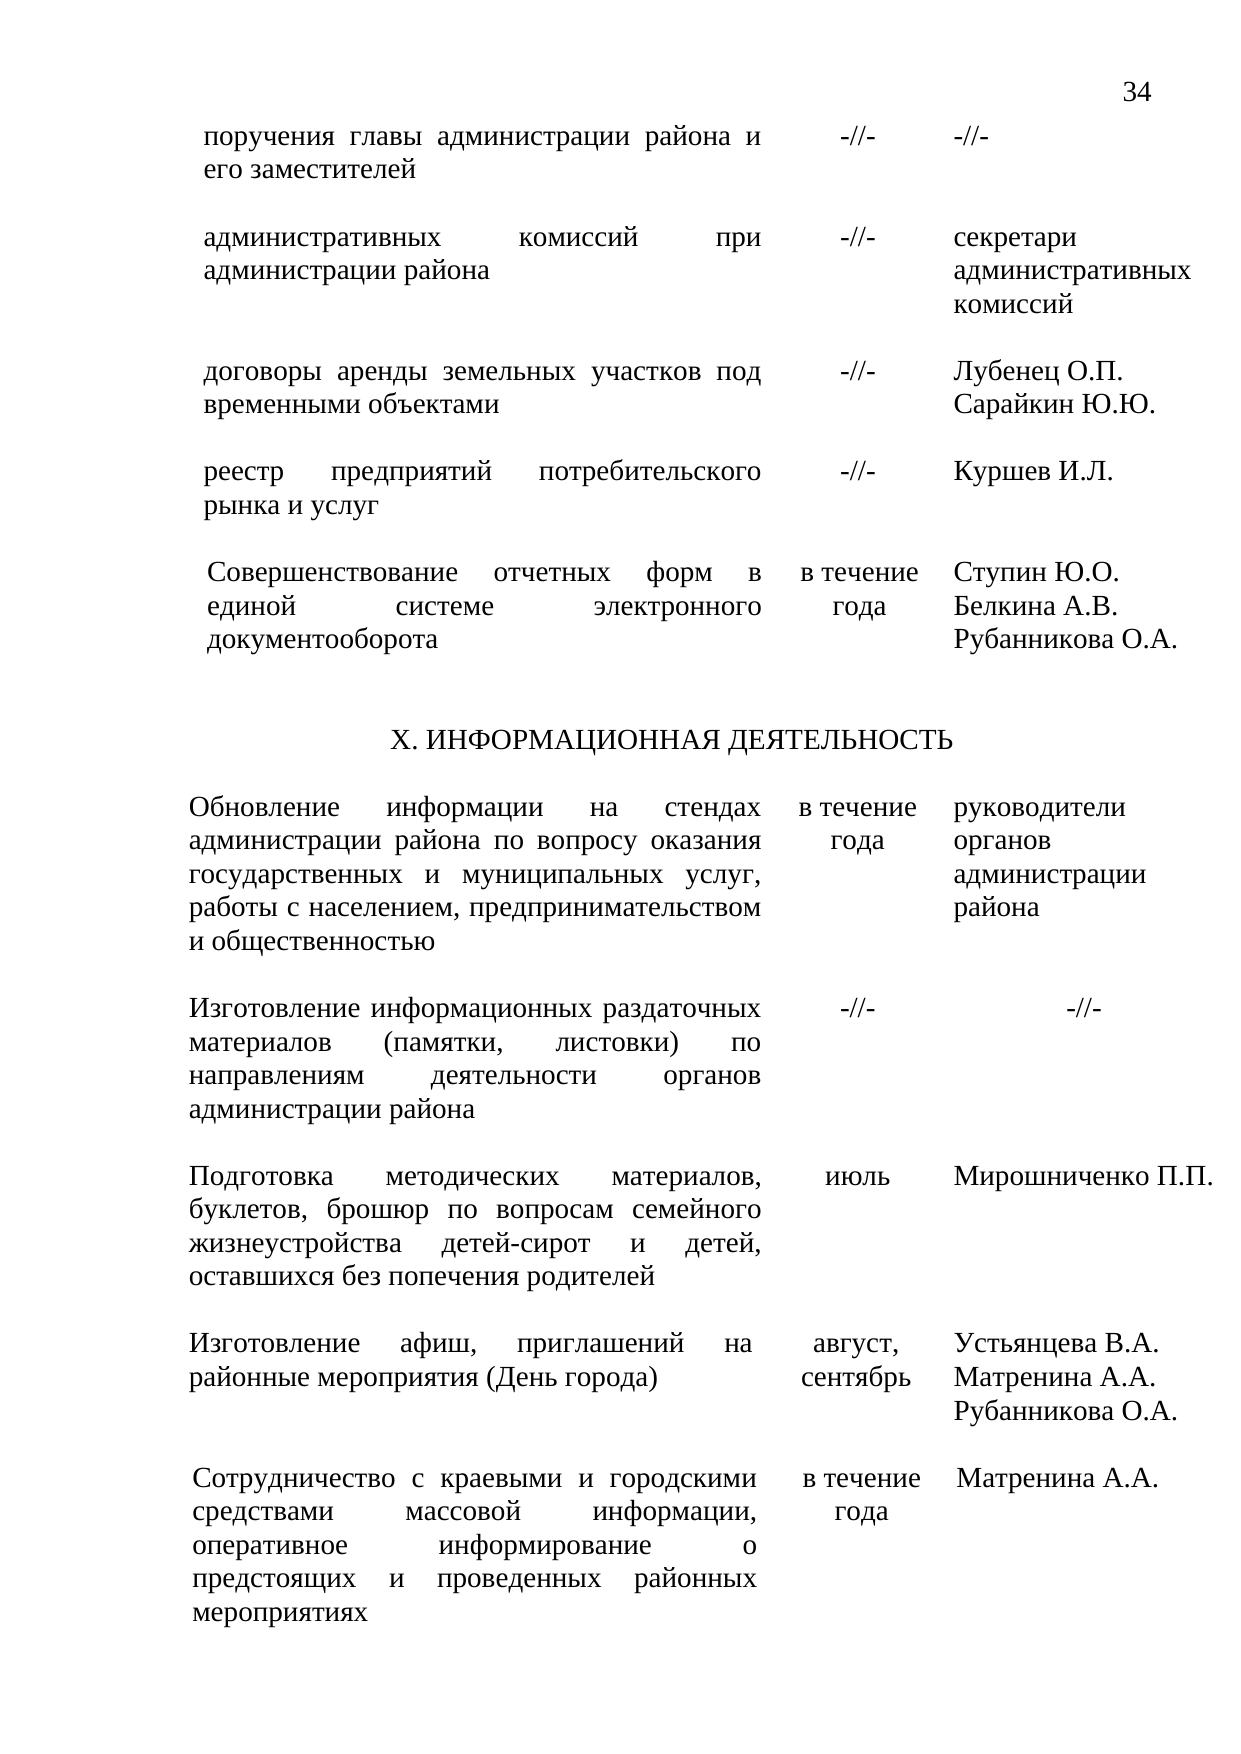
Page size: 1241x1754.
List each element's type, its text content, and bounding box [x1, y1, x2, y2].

table_cell Ступин Ю.О. Белкина А.В. Рубанникова О.А. [942, 554, 1211, 688]
table_cell Устьянцева В.А. Матренина А.А. Рубанникова О.А. [942, 1326, 1226, 1426]
table_cell август, сентябрь [773, 1326, 942, 1426]
text X. ИНФОРМАЦИОННАЯ ДЕЯТЕЛЬНОСТЬ [192, 722, 1152, 755]
table_cell Подготовка методических материалов, буклетов, брошюр по вопросам семейного жизнеустройства детей-сирот и детей, оставшихся без попечения родителей [177, 1158, 773, 1326]
table_header руководители органов администрации района [942, 789, 1226, 990]
table_cell июль [773, 1158, 942, 1326]
table_cell -//- [773, 454, 942, 554]
table_cell -//- [773, 353, 942, 453]
table_cell Изготовление афиш, приглашений на районные мероприятия (День города) [177, 1326, 773, 1426]
table_header Обновление информации на стендах администрации района по вопросу оказания государственных и муниципальных услуг, работы с населением, предпринимательством и общественностью [177, 789, 773, 990]
table_header Матренина А.А. [945, 1460, 1211, 1661]
table_cell -//- [942, 990, 1226, 1158]
table_cell Куршев И.Л. [942, 454, 1211, 554]
table_cell Лубенец О.П. Сарайкин Ю.Ю. [942, 353, 1211, 453]
table_cell договоры аренды земельных участков под временными объектами [192, 353, 773, 453]
table_cell в течение года [773, 554, 942, 688]
table_cell секретари административных комиссий [942, 219, 1211, 353]
table_cell реестр предприятий потребительского рынка и услуг [192, 454, 773, 554]
table_cell Мирошниченко П.П. [942, 1158, 1226, 1326]
table_cell -//- [773, 990, 942, 1158]
table_cell -//- [773, 118, 942, 219]
table_header в течение года [773, 789, 942, 990]
table_cell административных комиссий при администрации района [192, 219, 773, 353]
table_header Сотрудничество с краевыми и городскими средствами массовой информации, оперативное информирование о предстоящих и проведенных районных мероприятиях [181, 1460, 778, 1661]
table_cell Совершенствование отчетных форм в единой системе электронного документооборота [192, 554, 773, 688]
table_cell -//- [942, 118, 1211, 219]
table_cell Изготовление информационных раздаточных материалов (памятки, листовки) по направлениям деятельности органов администрации района [177, 990, 773, 1158]
table_cell -//- [773, 219, 942, 353]
table_header в течение года [778, 1460, 945, 1661]
table_cell поручения главы администрации района и его заместителей [192, 118, 773, 219]
